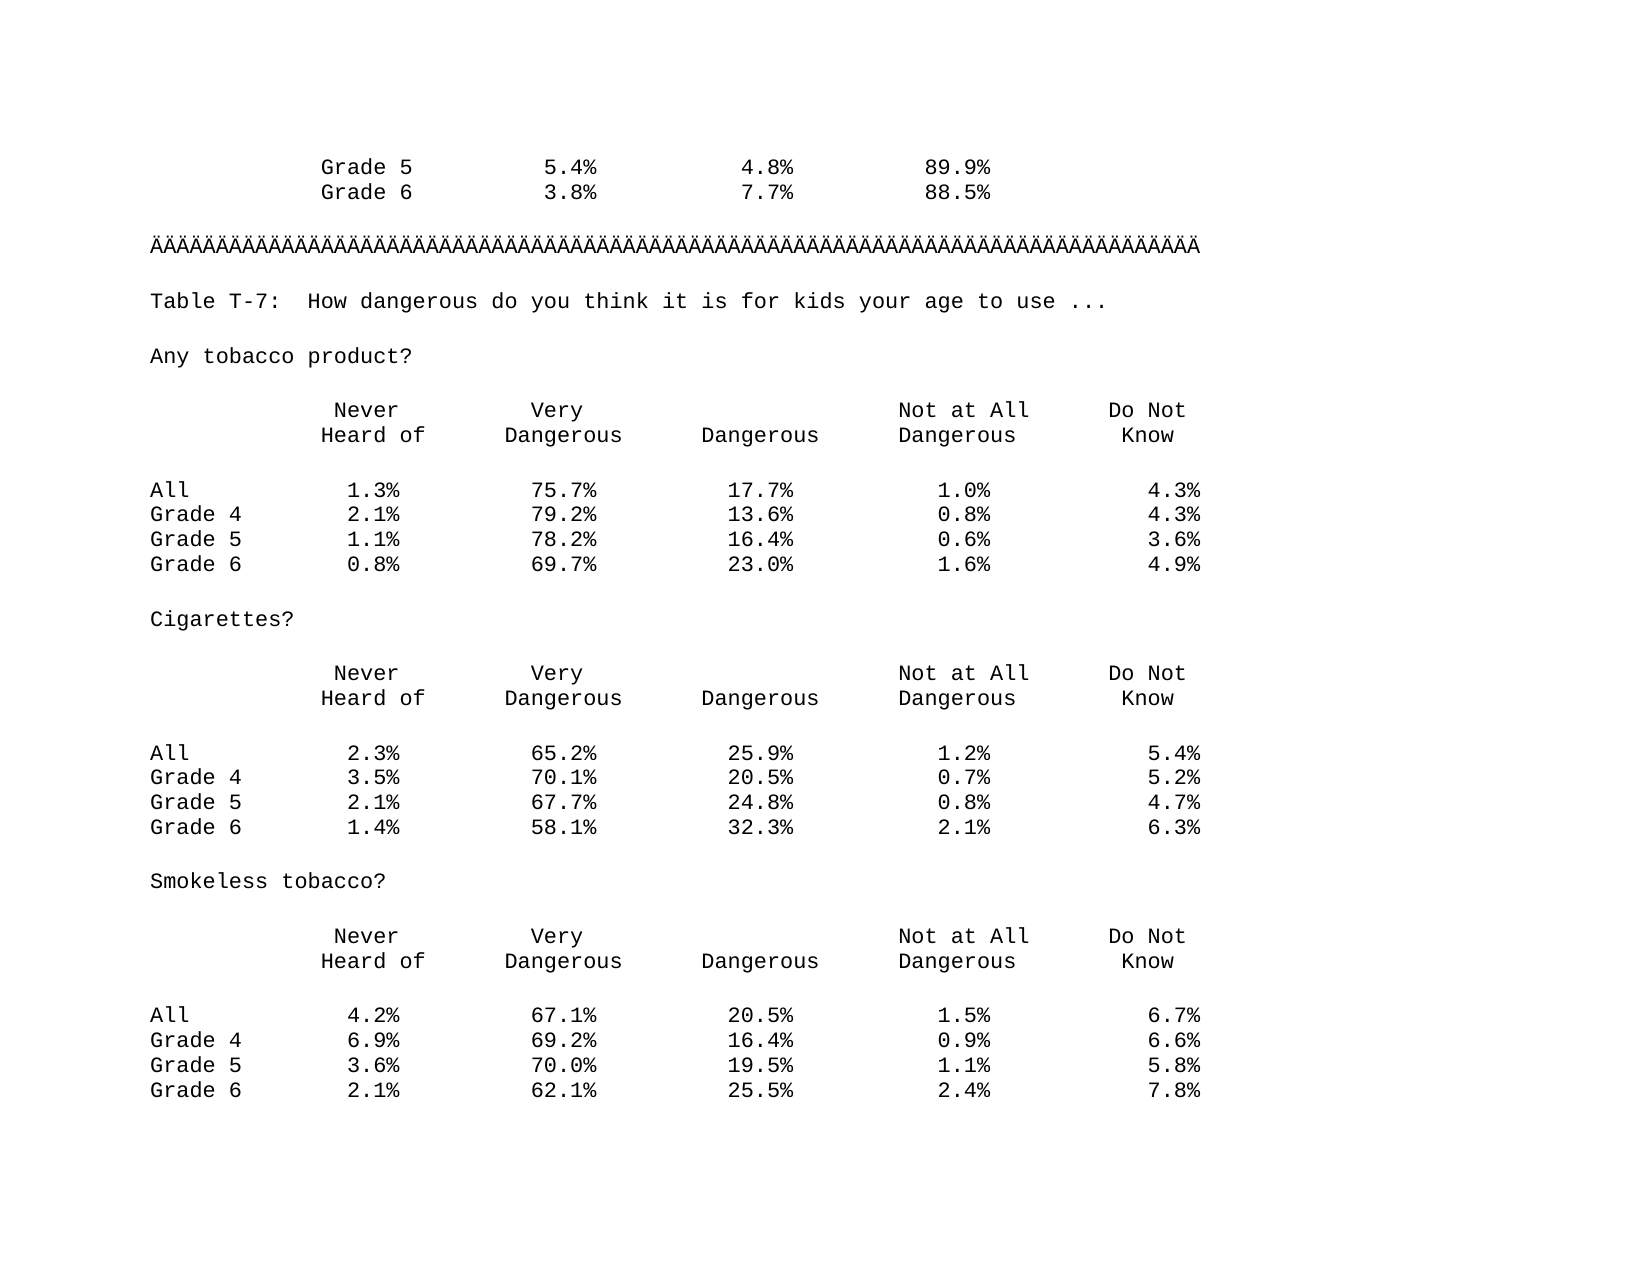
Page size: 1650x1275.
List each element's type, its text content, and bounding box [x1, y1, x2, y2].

text Grade 6 1.4% 58.1% 32.3% 2.1% 6.3% [150, 816, 1500, 841]
text Table T-7: How dangerous do you think it is for kids your age to use ... [150, 290, 1500, 315]
text Never Very Not at All Do Not [150, 399, 1500, 424]
text ÄÄÄÄÄÄÄÄÄÄÄÄÄÄÄÄÄÄÄÄÄÄÄÄÄÄÄÄÄÄÄÄÄÄÄÄÄÄÄÄÄÄÄÄÄÄÄÄÄÄÄÄÄÄÄÄÄÄÄÄÄÄÄÄÄÄÄÄÄÄÄÄÄÄÄÄÄÄÄÄ [150, 236, 1500, 261]
text Grade 4 6.9% 69.2% 16.4% 0.9% 6.6% [150, 1029, 1500, 1054]
text Grade 6 2.1% 62.1% 25.5% 2.4% 7.8% [150, 1079, 1500, 1104]
text Grade 5 2.1% 67.7% 24.8% 0.8% 4.7% [150, 791, 1500, 816]
text Heard of Dangerous Dangerous Dangerous Know [150, 424, 1500, 449]
text All 2.3% 65.2% 25.9% 1.2% 5.4% [150, 742, 1500, 767]
text All 1.3% 75.7% 17.7% 1.0% 4.3% [150, 479, 1500, 504]
text Grade 4 2.1% 79.2% 13.6% 0.8% 4.3% [150, 504, 1500, 528]
text Never Very Not at All Do Not [150, 662, 1500, 687]
text Any tobacco product? [150, 345, 1500, 370]
text Grade 6 3.8% 7.7% 88.5% [150, 181, 1500, 206]
text All 4.2% 67.1% 20.5% 1.5% 6.7% [150, 1005, 1500, 1029]
text Never Very Not at All Do Not [150, 925, 1500, 950]
text Grade 4 3.5% 70.1% 20.5% 0.7% 5.2% [150, 767, 1500, 791]
text Heard of Dangerous Dangerous Dangerous Know [150, 950, 1500, 975]
text Cigarettes? [150, 608, 1500, 633]
text Grade 5 5.4% 4.8% 89.9% [150, 156, 1500, 181]
text Grade 6 0.8% 69.7% 23.0% 1.6% 4.9% [150, 553, 1500, 578]
text Grade 5 1.1% 78.2% 16.4% 0.6% 3.6% [150, 528, 1500, 553]
text Grade 5 3.6% 70.0% 19.5% 1.1% 5.8% [150, 1054, 1500, 1079]
text Smokeless tobacco? [150, 871, 1500, 896]
text Heard of Dangerous Dangerous Dangerous Know [150, 687, 1500, 712]
